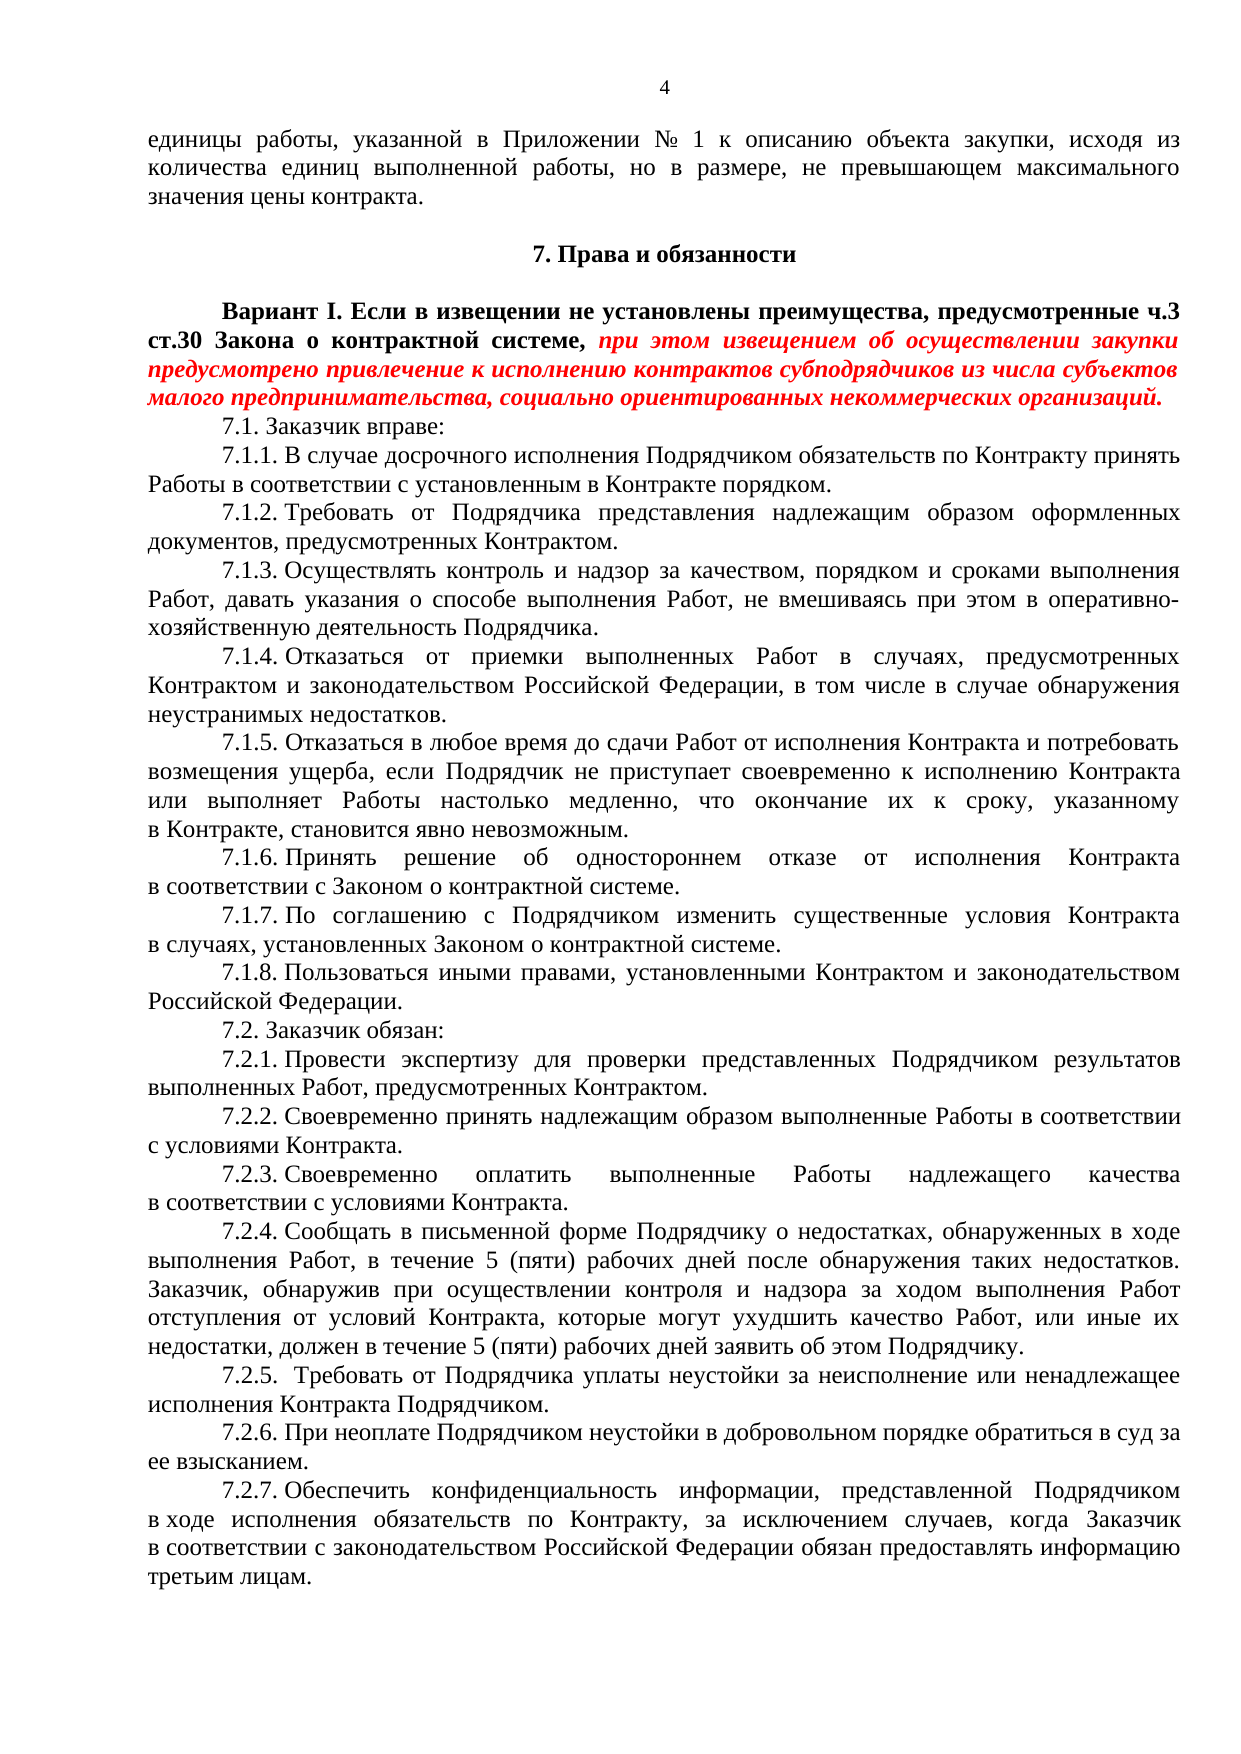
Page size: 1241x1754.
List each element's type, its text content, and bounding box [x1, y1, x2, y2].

text 7.1.4. Отказаться от приемки выполненных Работ в случаях, предусмотренных Контрактом и законодательством Российской Федерации, в том числе в случае обнаружения неустранимых недостатков. [148, 641, 1181, 727]
text 7.2.4. Сообщать в письменной форме Подрядчику о недостатках, обнаруженных в ходе выполнения Работ, в течение 5 (пяти) рабочих дней после обнаружения таких недостатков. Заказчик, обнаружив при осуществлении контроля и надзора за ходом выполнения Работ отступления от условий Контракта, которые могут ухудшить качество Работ, или иные их недостатки, должен в течение 5 (пяти) рабочих дней заявить об этом Подрядчику. [148, 1216, 1181, 1360]
text 7.2. Заказчик обязан: [148, 1015, 1181, 1044]
text 7.2.6. При неоплате Подрядчиком неустойки в добровольном порядке обратиться в суд за ее взысканием. [148, 1417, 1181, 1475]
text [148, 124, 1181, 210]
text 7. Права и обязанности [148, 239, 1181, 267]
text 7.1.2. Требовать от Подрядчика представления надлежащим образом оформленных документов, предусмотренных Контрактом. [148, 497, 1181, 555]
text 7.1.6. Принять решение об одностороннем отказе от исполнения Контракта в соответствии с Законом о контрактной системе. [148, 842, 1181, 900]
text 7.2.3. Своевременно оплатить выполненные Работы надлежащего качества в соответствии с условиями Контракта. [148, 1159, 1181, 1216]
text 7.2.1. Провести экспертизу для проверки представленных Подрядчиком результатов выполненных Работ, предусмотренных Контрактом. [148, 1044, 1181, 1101]
text 7.1.3. Осуществлять контроль и надзор за качеством, порядком и сроками выполнения Работ, давать указания о способе выполнения Работ, не вмешиваясь при этом в оперативно-хозяйственную деятельность Подрядчика. [148, 555, 1181, 641]
text 7.2.5. Требовать от Подрядчика уплаты неустойки за неисполнение или ненадлежащее исполнения Контракта Подрядчиком. [148, 1360, 1181, 1417]
text 7.2.2. Своевременно принять надлежащим образом выполненные Работы в соответствии с условиями Контракта. [148, 1101, 1181, 1159]
text 7.1.7. По соглашению с Подрядчиком изменить существенные условия Контракта в случаях, установленных Законом о контрактной системе. [148, 900, 1181, 957]
text 7.1.8. Пользоваться иными правами, установленными Контрактом и законодательством Российской Федерации. [148, 957, 1181, 1015]
text 7.2.7. Обеспечить конфиденциальность информации, представленной Подрядчиком в ходе исполнения обязательств по Контракту, за исключением случаев, когда Заказчик в соответствии с законодательством Российской Федерации обязан предоставлять информацию третьим лицам. [148, 1475, 1181, 1590]
text 7.1. Заказчик вправе: [148, 411, 1181, 440]
text 7.1.1. В случае досрочного исполнения Подрядчиком обязательств по Контракту принять Работы в соответствии с установленным в Контракте порядком. [148, 440, 1181, 497]
text Вариант I. Если в извещении не установлены преимущества, предусмотренные ч.3 ст.30 Закона о контрактной системе, при этом извещением об осуществлении закупки предусмотрено привлечение к исполнению контрактов субподрядчиков из числа субъектов малого предпринимательства, социально ориентированных некоммерческих организаций. [148, 296, 1181, 411]
text 7.1.5. Отказаться в любое время до сдачи Работ от исполнения Контракта и потребовать возмещения ущерба, если Подрядчик не приступает своевременно к исполнению Контракта или выполняет Работы настолько медленно, что окончание их к сроку, указанному в Контракте, становится явно невозможным. [148, 727, 1181, 842]
